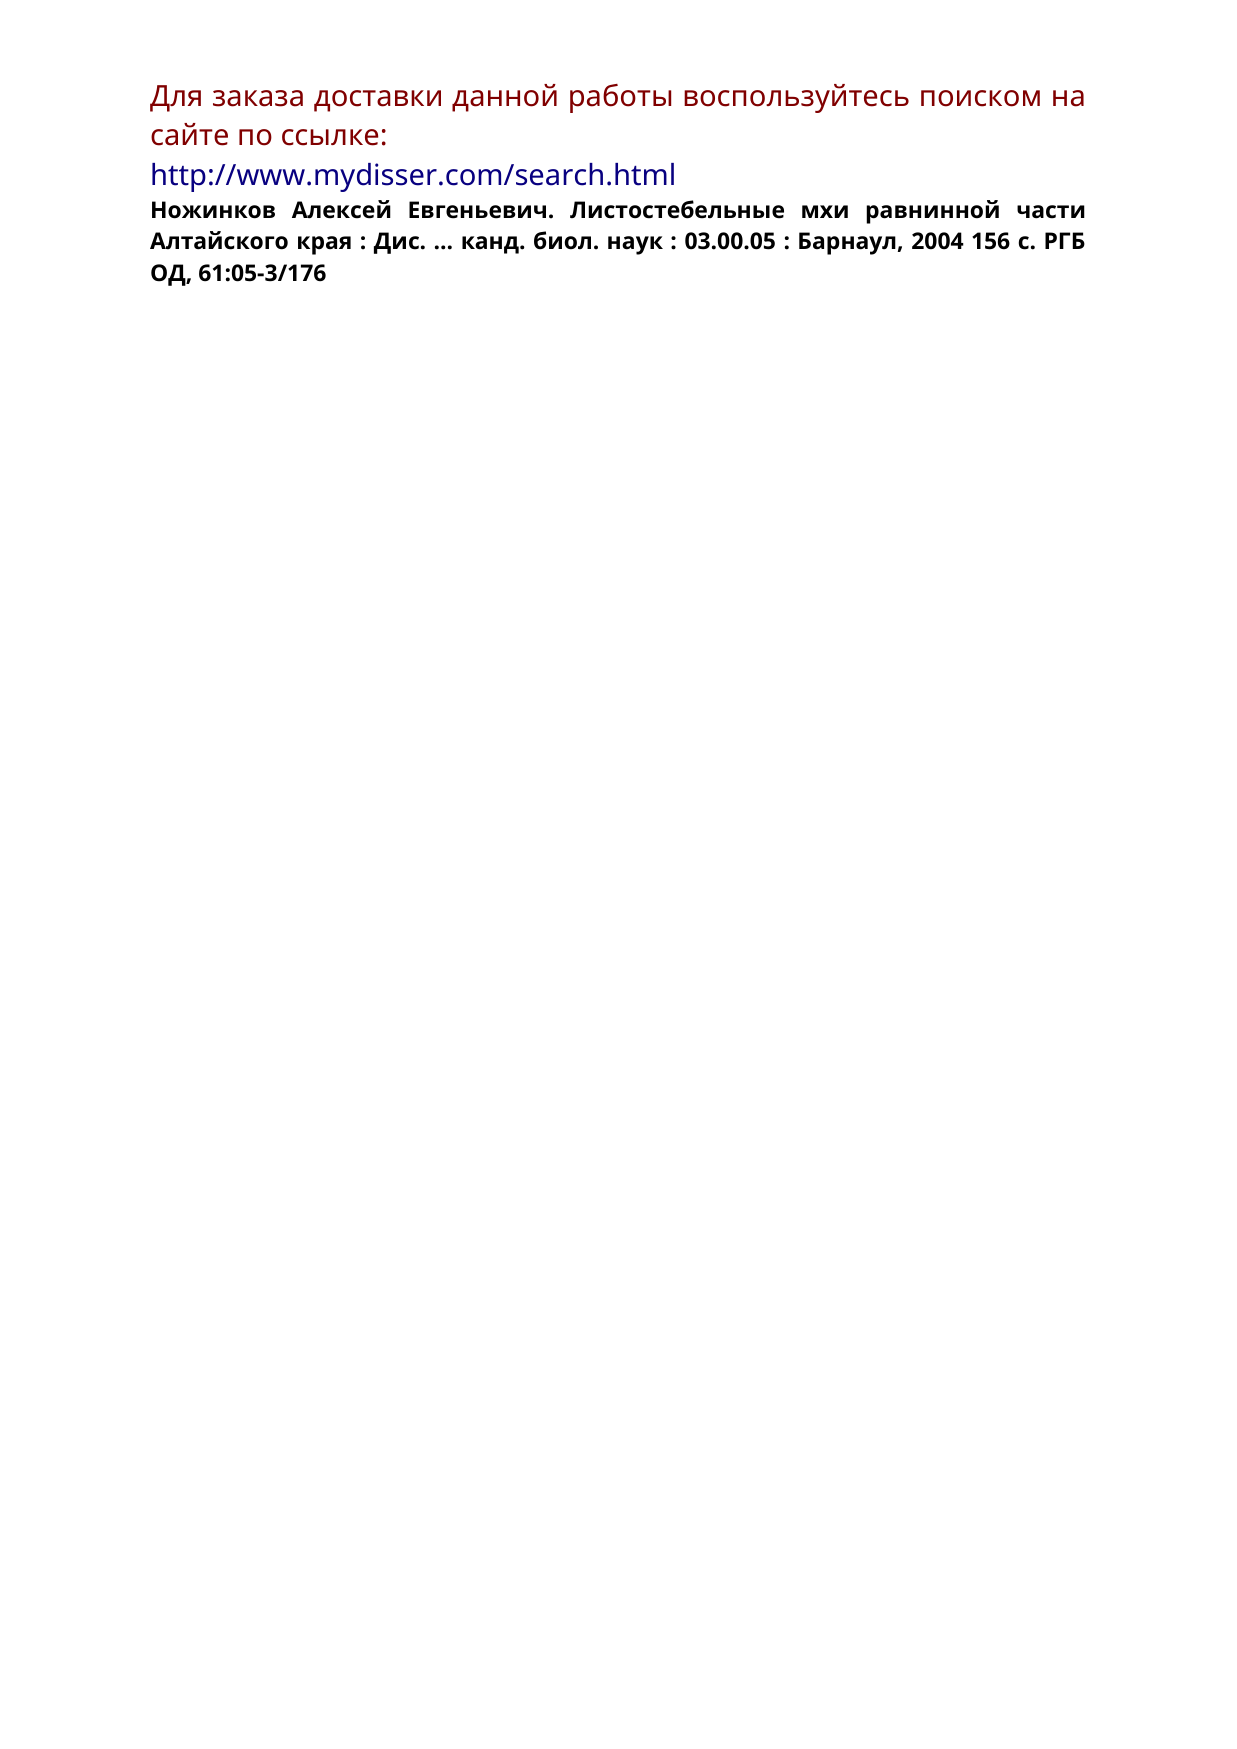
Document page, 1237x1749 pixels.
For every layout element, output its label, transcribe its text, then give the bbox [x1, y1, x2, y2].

text Ножинков Алексей Евгеньевич. Листостебельные мхи равнинной части Алтайского края : Дис. ... канд. биол. наук : 03.00.05 : Барнаул, 2004 156 c. РГБ ОД, 61:05-3/176 [150, 194, 1086, 288]
